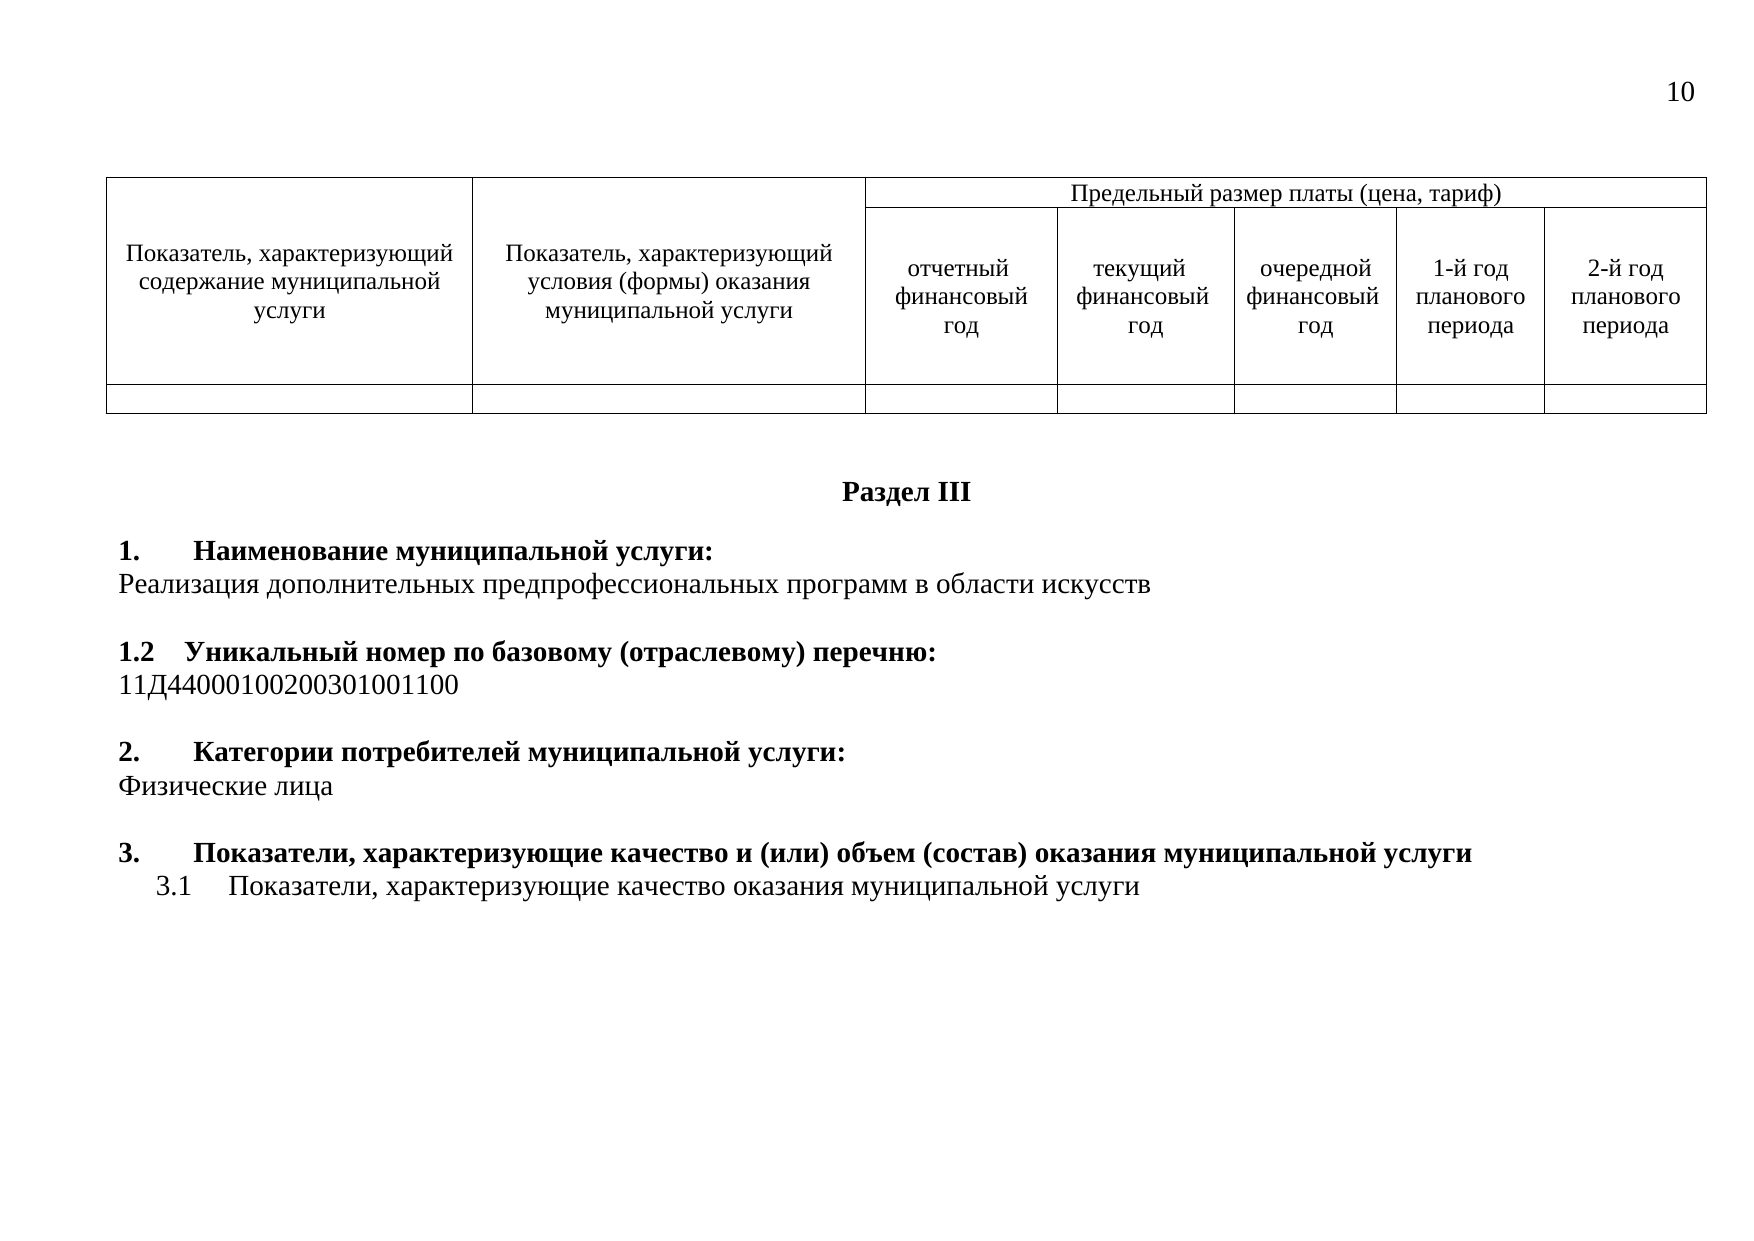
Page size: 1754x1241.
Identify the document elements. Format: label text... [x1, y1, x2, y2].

text 1.2 Уникальный номер по базовому (отраслевому) перечню: [118, 634, 1695, 667]
table_cell текущий финансовый год [1058, 208, 1234, 383]
list Показатели, характеризующие качество оказания муниципальной услуги [156, 868, 1695, 902]
list Показатели, характеризующие качество и (или) объем (состав) оказания муниципальной услуги [118, 835, 1695, 868]
table_cell 2-й год планового периода [1545, 208, 1706, 383]
table_cell [1397, 385, 1544, 413]
table_cell [1545, 385, 1706, 413]
table_header Показатель, характеризующий содержание муниципальной услуги [107, 178, 472, 383]
table_header Показатель, характеризующий условия (формы) оказания муниципальной услуги [473, 178, 865, 383]
list Категории потребителей муниципальной услуги: [118, 734, 1695, 768]
table_cell [1058, 385, 1234, 413]
table_cell 1-й год планового периода [1397, 208, 1544, 383]
table_cell отчетный финансовый год [866, 208, 1057, 383]
table_header Предельный размер платы (цена, тариф) [866, 178, 1706, 207]
text Раздел III [118, 474, 1695, 507]
list Реализация дополнительных предпрофессиональных программ в области искусств [118, 567, 1695, 600]
table_cell [473, 385, 865, 413]
list Наименование муниципальной услуги: [118, 533, 1695, 567]
table_cell [1235, 385, 1396, 413]
table_cell очередной финансовый год [1235, 208, 1396, 383]
list 11Д44000100200301001100 [118, 667, 1695, 701]
table_cell [107, 385, 472, 413]
list Физические лица [118, 768, 1695, 801]
table_cell [866, 385, 1057, 413]
